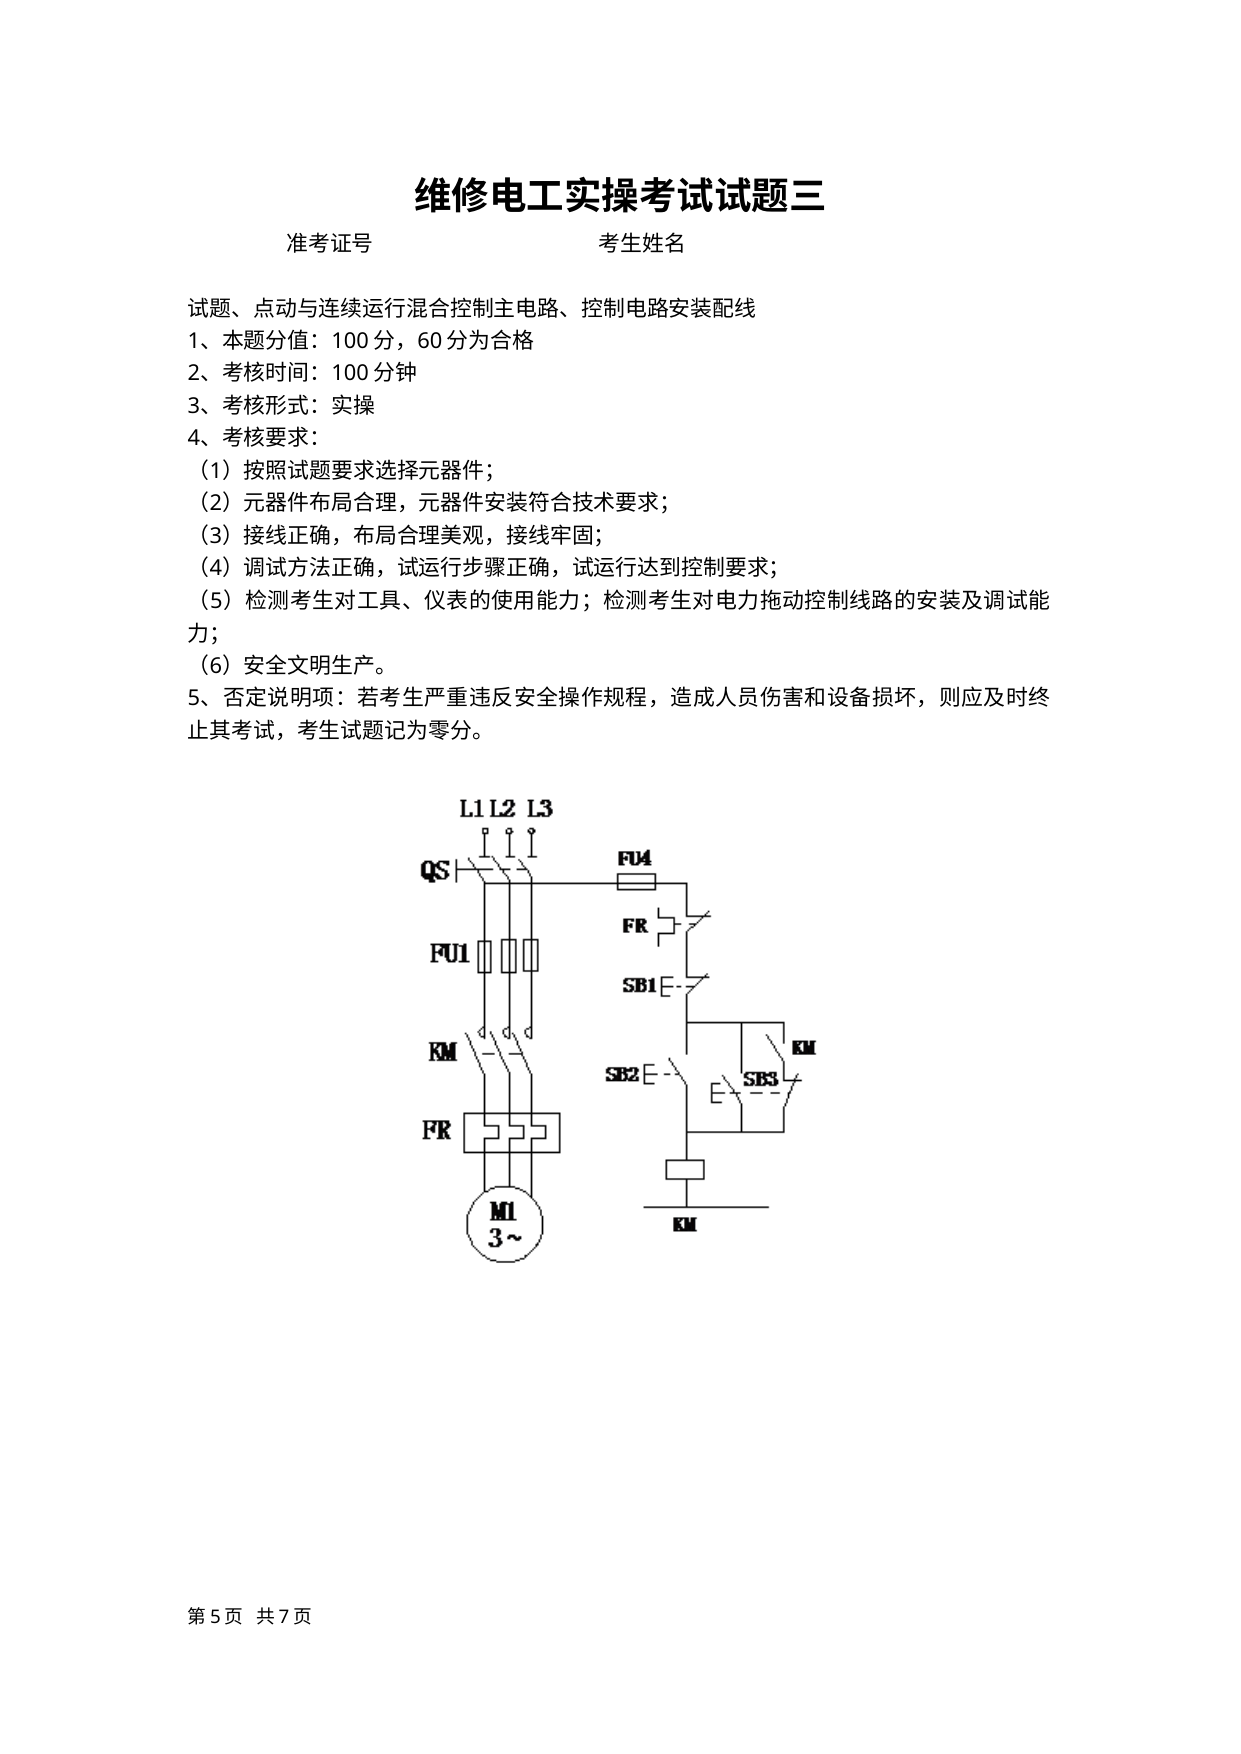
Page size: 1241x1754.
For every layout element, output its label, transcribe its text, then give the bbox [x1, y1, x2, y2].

text （3）接线正确，布局合理美观，接线牢固； [187, 518, 1053, 550]
text （4）调试方法正确，试运行步骤正确，试运行达到控制要求； [187, 550, 1053, 583]
text （1）按照试题要求选择元器件； [187, 453, 1053, 485]
text （5）检测考生对工具、仪表的使用能力；检测考生对电力拖动控制线路的安装及调试能力； [187, 583, 1053, 648]
text 2、考核时间：100分钟 [187, 355, 1053, 388]
text （2）元器件布局合理，元器件安装符合技术要求； [187, 485, 1053, 518]
text 4、考核要求： [187, 420, 1053, 453]
text 准考证号 考生姓名 [187, 226, 1053, 258]
text 5、否定说明项：若考生严重违反安全操作规程，造成人员伤害和设备损坏，则应及时终止其考试，考生试题记为零分。 [187, 680, 1053, 745]
text 试题、点动与连续运行混合控制主电路、控制电路安装配线 [187, 290, 1053, 323]
text 1、本题分值：100分，60分为合格 [187, 323, 1053, 355]
picture [390, 764, 846, 1299]
text 维修电工实操考试试题三 [187, 161, 1053, 226]
text 3、考核形式：实操 [187, 388, 1053, 420]
text （6）安全文明生产。 [187, 648, 1053, 680]
